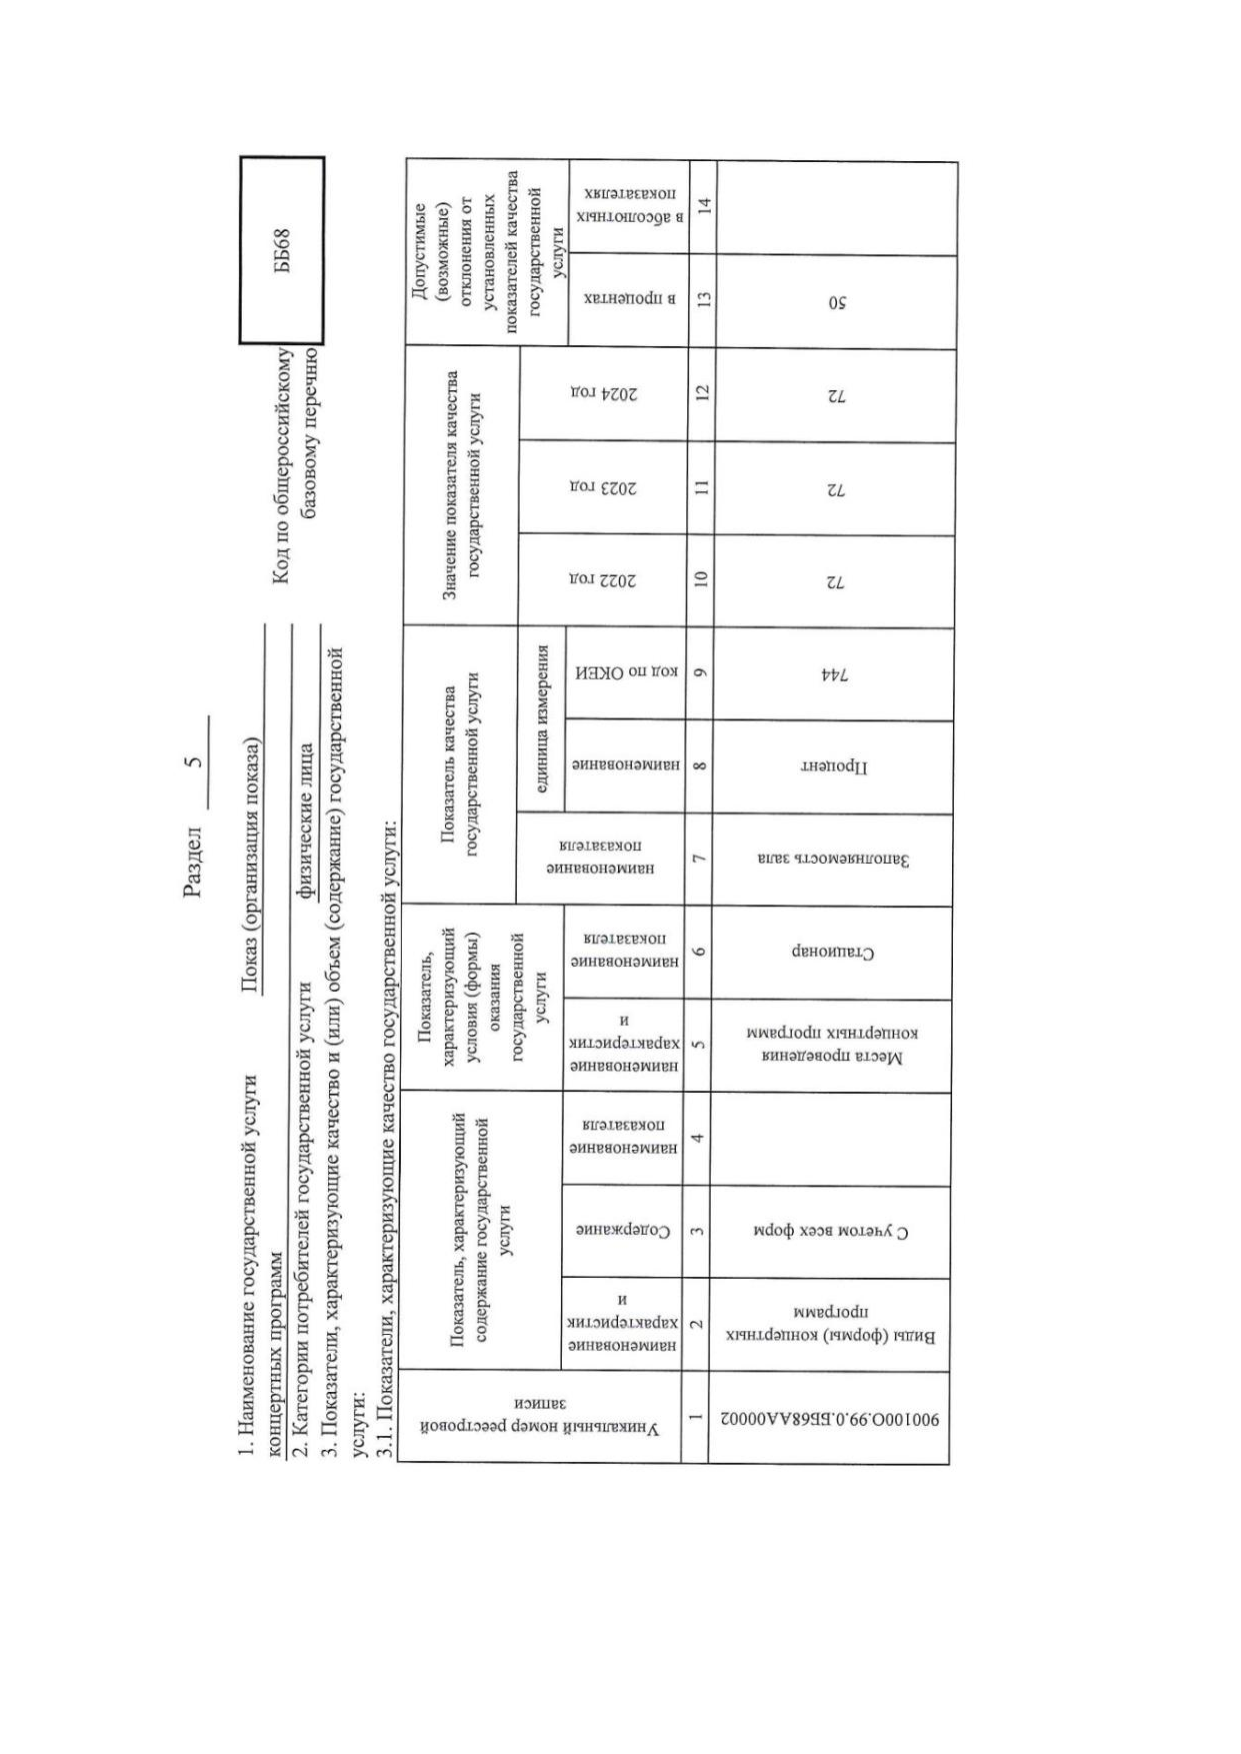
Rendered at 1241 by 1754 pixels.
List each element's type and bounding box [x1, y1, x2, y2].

picture [53, 47, 1126, 1564]
